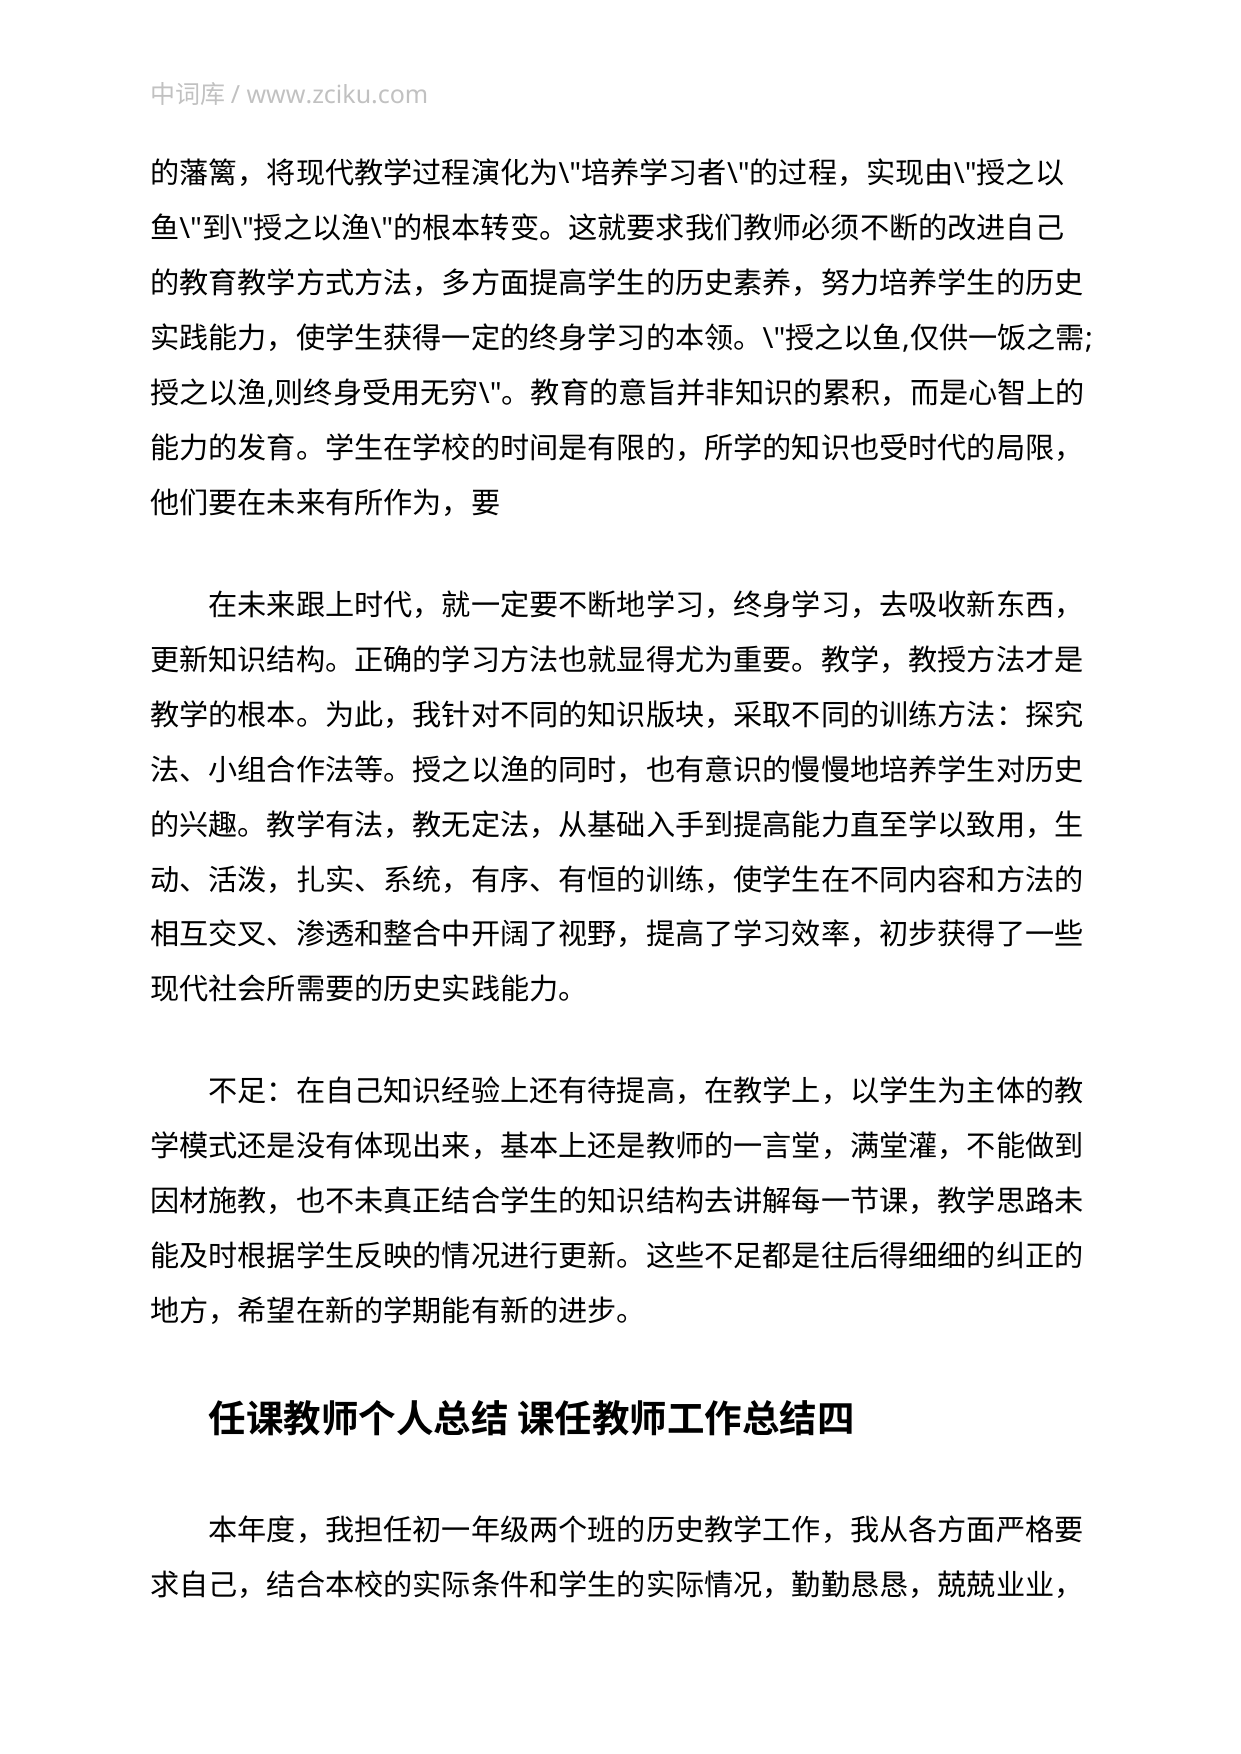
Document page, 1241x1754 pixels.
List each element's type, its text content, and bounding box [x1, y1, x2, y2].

text 不足：在自己知识经验上还有待提高，在教学上，以学生为主体的教学模式还是没有体现出来，基本上还是教师的一言堂，满堂灌，不能做到因材施教，也不未真正结合学生的知识结构去讲解每一节课，教学思路未能及时根据学生反映的情况进行更新。这些不足都是往后得细细的纠正的地方，希望在新的学期能有新的进步。 [150, 1068, 1090, 1329]
text 在未来跟上时代，就一定要不断地学习，终身学习，去吸收新东西，更新知识结构。正确的学习方法也就显得尤为重要。教学，教授方法才是教学的根本。为此，我针对不同的知识版块，采取不同的训练方法：探究法、小组合作法等。授之以渔的同时，也有意识的慢慢地培养学生对历史的兴趣。教学有法，教无定法，从基础入手到提高能力直至学以致用，生动、活泼，扎实、系统，有序、有恒的训练，使学生在不同内容和方法的相互交叉、渗透和整合中开阔了视野，提高了学习效率，初步获得了一些现代社会所需要的历史实践能力。 [150, 582, 1090, 1008]
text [150, 1506, 1090, 1603]
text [150, 150, 1090, 522]
text 任课教师个人总结 课任教师工作总结四 [150, 1389, 1090, 1443]
